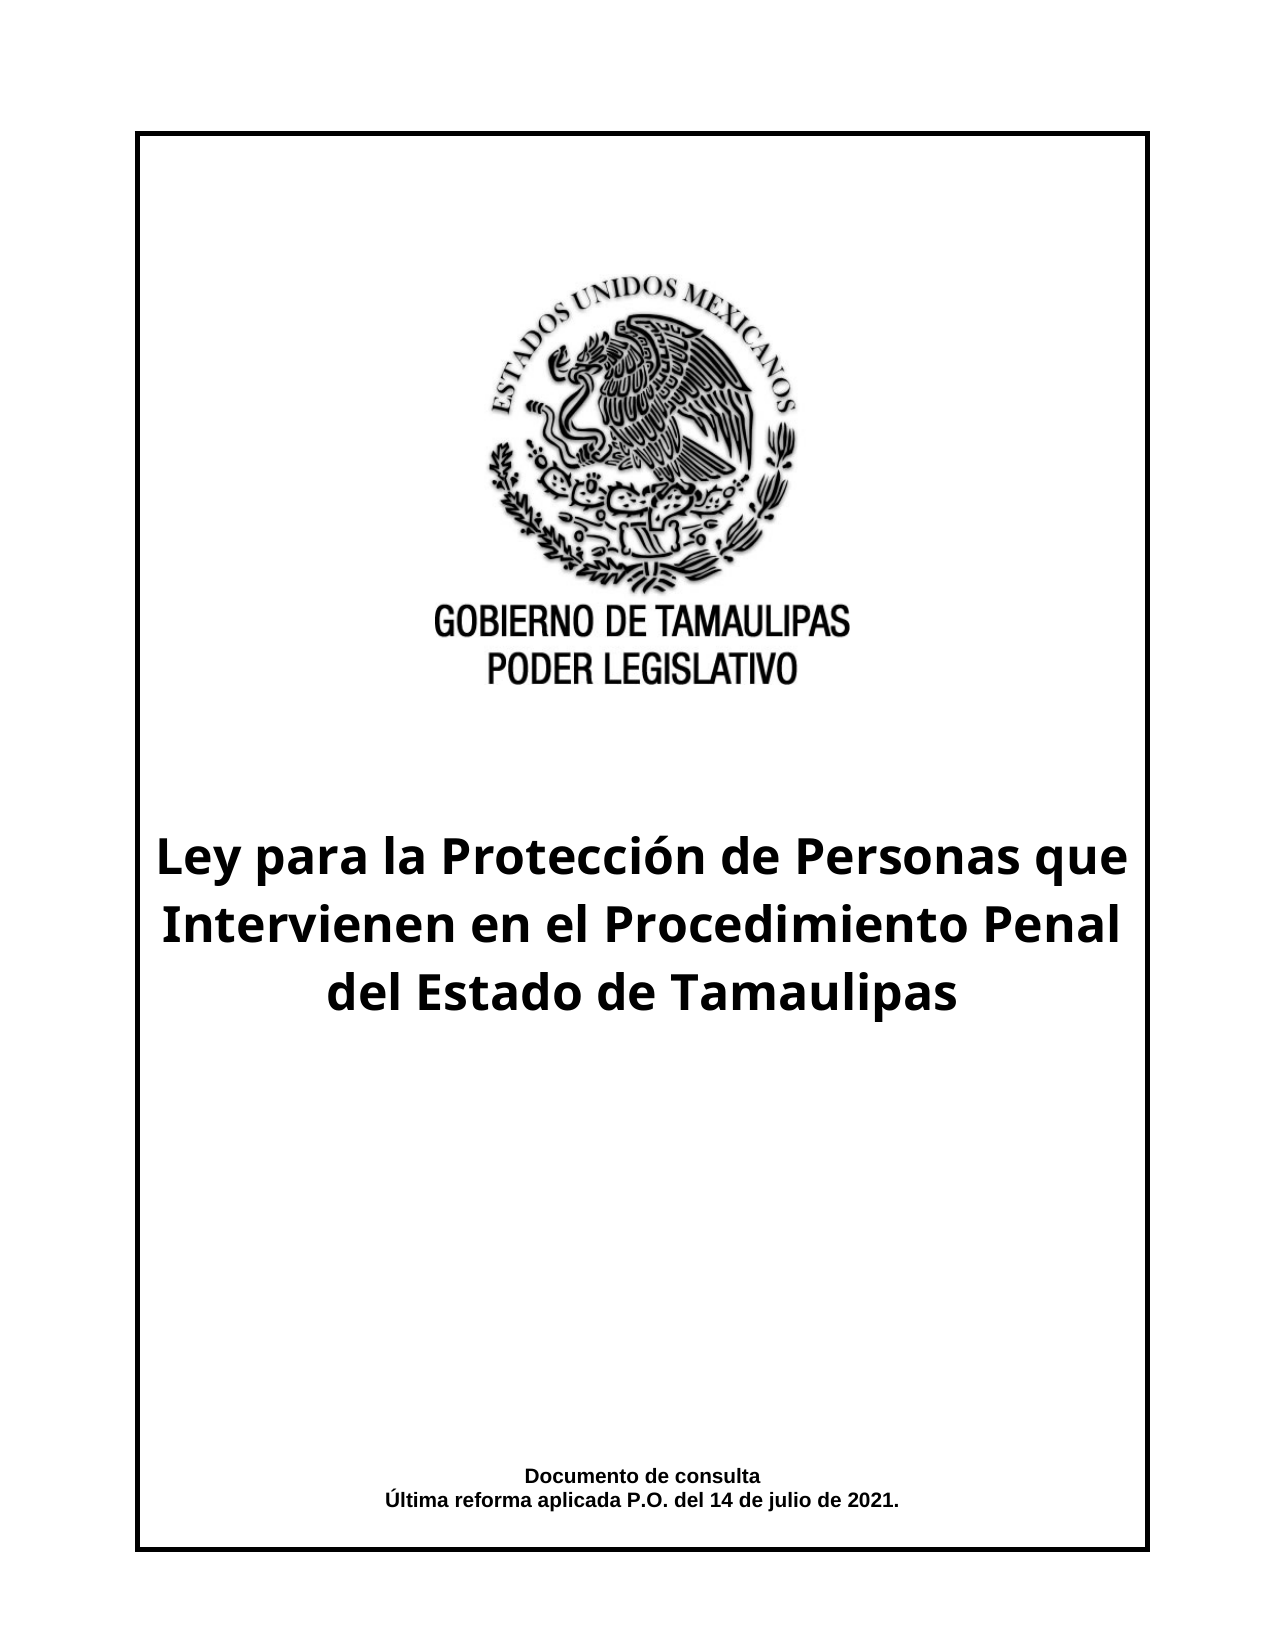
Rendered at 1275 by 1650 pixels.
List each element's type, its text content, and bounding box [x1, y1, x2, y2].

text Ley para la Protección de Personas que Intervienen en el Procedimiento Penal del Estado de Tamaulipas [148, 821, 1137, 1026]
text Última reforma aplicada P.O. del 14 de julio de 2021. [148, 1488, 1137, 1512]
picture [435, 274, 850, 685]
text Documento de consulta [148, 1464, 1137, 1488]
